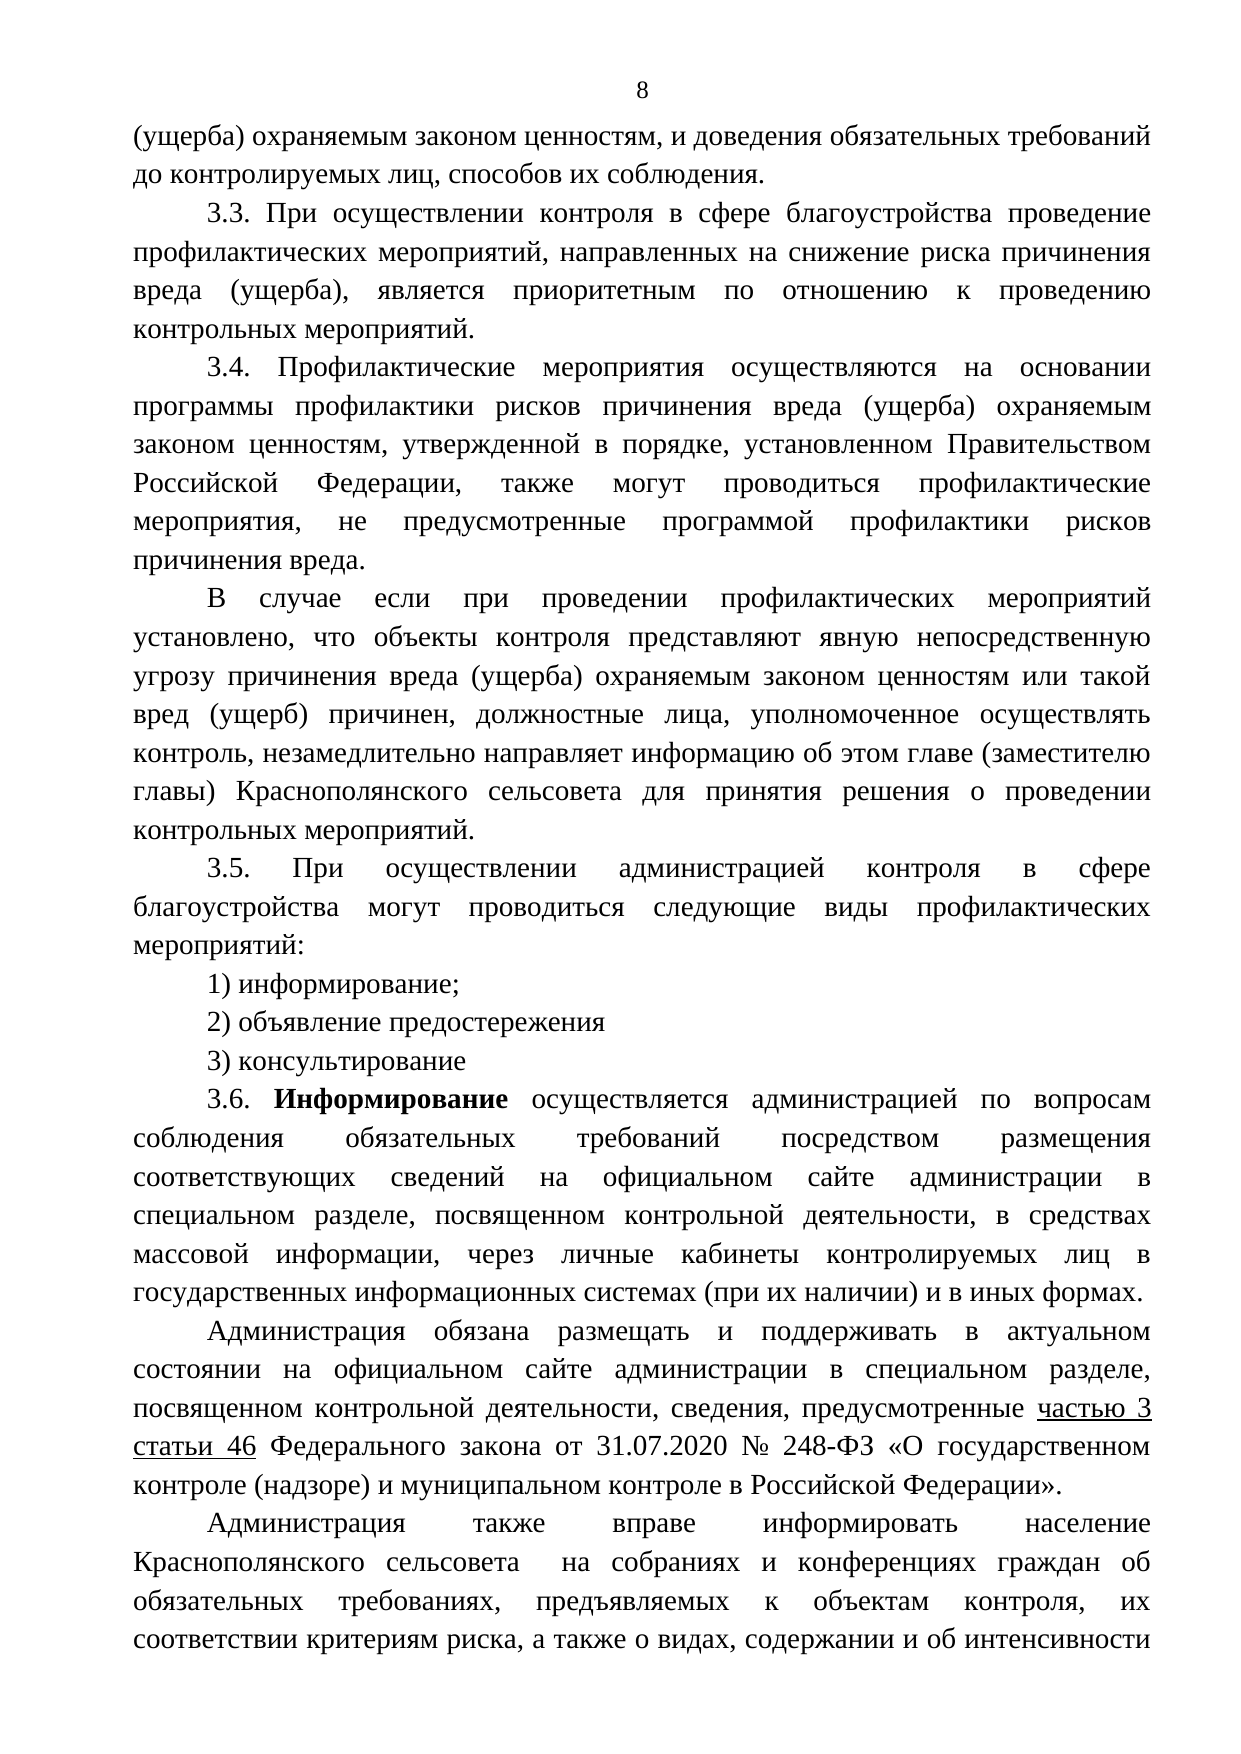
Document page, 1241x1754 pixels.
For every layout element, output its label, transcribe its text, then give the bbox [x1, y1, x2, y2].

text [133, 118, 1152, 190]
text Администрация обязана размещать и поддерживать в актуальном состоянии на официальном сайте администрации в специальном разделе, посвященном контрольной деятельности, сведения, предусмотренные частью 3 статьи 46 Федерального закона от 31.07.2020 № 248-ФЗ «О государственном контроле (надзоре) и муниципальном контроле в Российской Федерации». [133, 1313, 1152, 1501]
text 3) консультирование [133, 1043, 1152, 1077]
text 3.6. Информирование осуществляется администрацией по вопросам соблюдения обязательных требований посредством размещения соответствующих сведений на официальном сайте администрации в специальном разделе, посвященном контрольной деятельности, в средствах массовой информации, через личные кабинеты контролируемых лиц в государственных информационных системах (при их наличии) и в иных формах. [133, 1082, 1152, 1308]
text 1) информирование; [133, 966, 1152, 999]
text В случае если при проведении профилактических мероприятий установлено, что объекты контроля представляют явную непосредственную угрозу причинения вреда (ущерба) охраняемым законом ценностям или такой вред (ущерб) причинен, должностные лица, уполномоченное осуществлять контроль, незамедлительно направляет информацию об этом главе (заместителю главы) Краснополянского сельсовета для принятия решения о проведении контрольных мероприятий. [133, 581, 1152, 845]
text 3.5. При осуществлении администрацией контроля в сфере благоустройства могут проводиться следующие виды профилактических мероприятий: [133, 850, 1152, 961]
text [133, 1506, 1152, 1655]
text 3.3. При осуществлении контроля в сфере благоустройства проведение профилактических мероприятий, направленных на снижение риска причинения вреда (ущерба), является приоритетным по отношению к проведению контрольных мероприятий. [133, 195, 1152, 344]
text 3.4. Профилактические мероприятия осуществляются на основании программы профилактики рисков причинения вреда (ущерба) охраняемым законом ценностям, утвержденной в порядке, установленном Правительством Российской Федерации, также могут проводиться профилактические мероприятия, не предусмотренные программой профилактики рисков причинения вреда. [133, 349, 1152, 576]
text 2) объявление предостережения [133, 1004, 1152, 1038]
